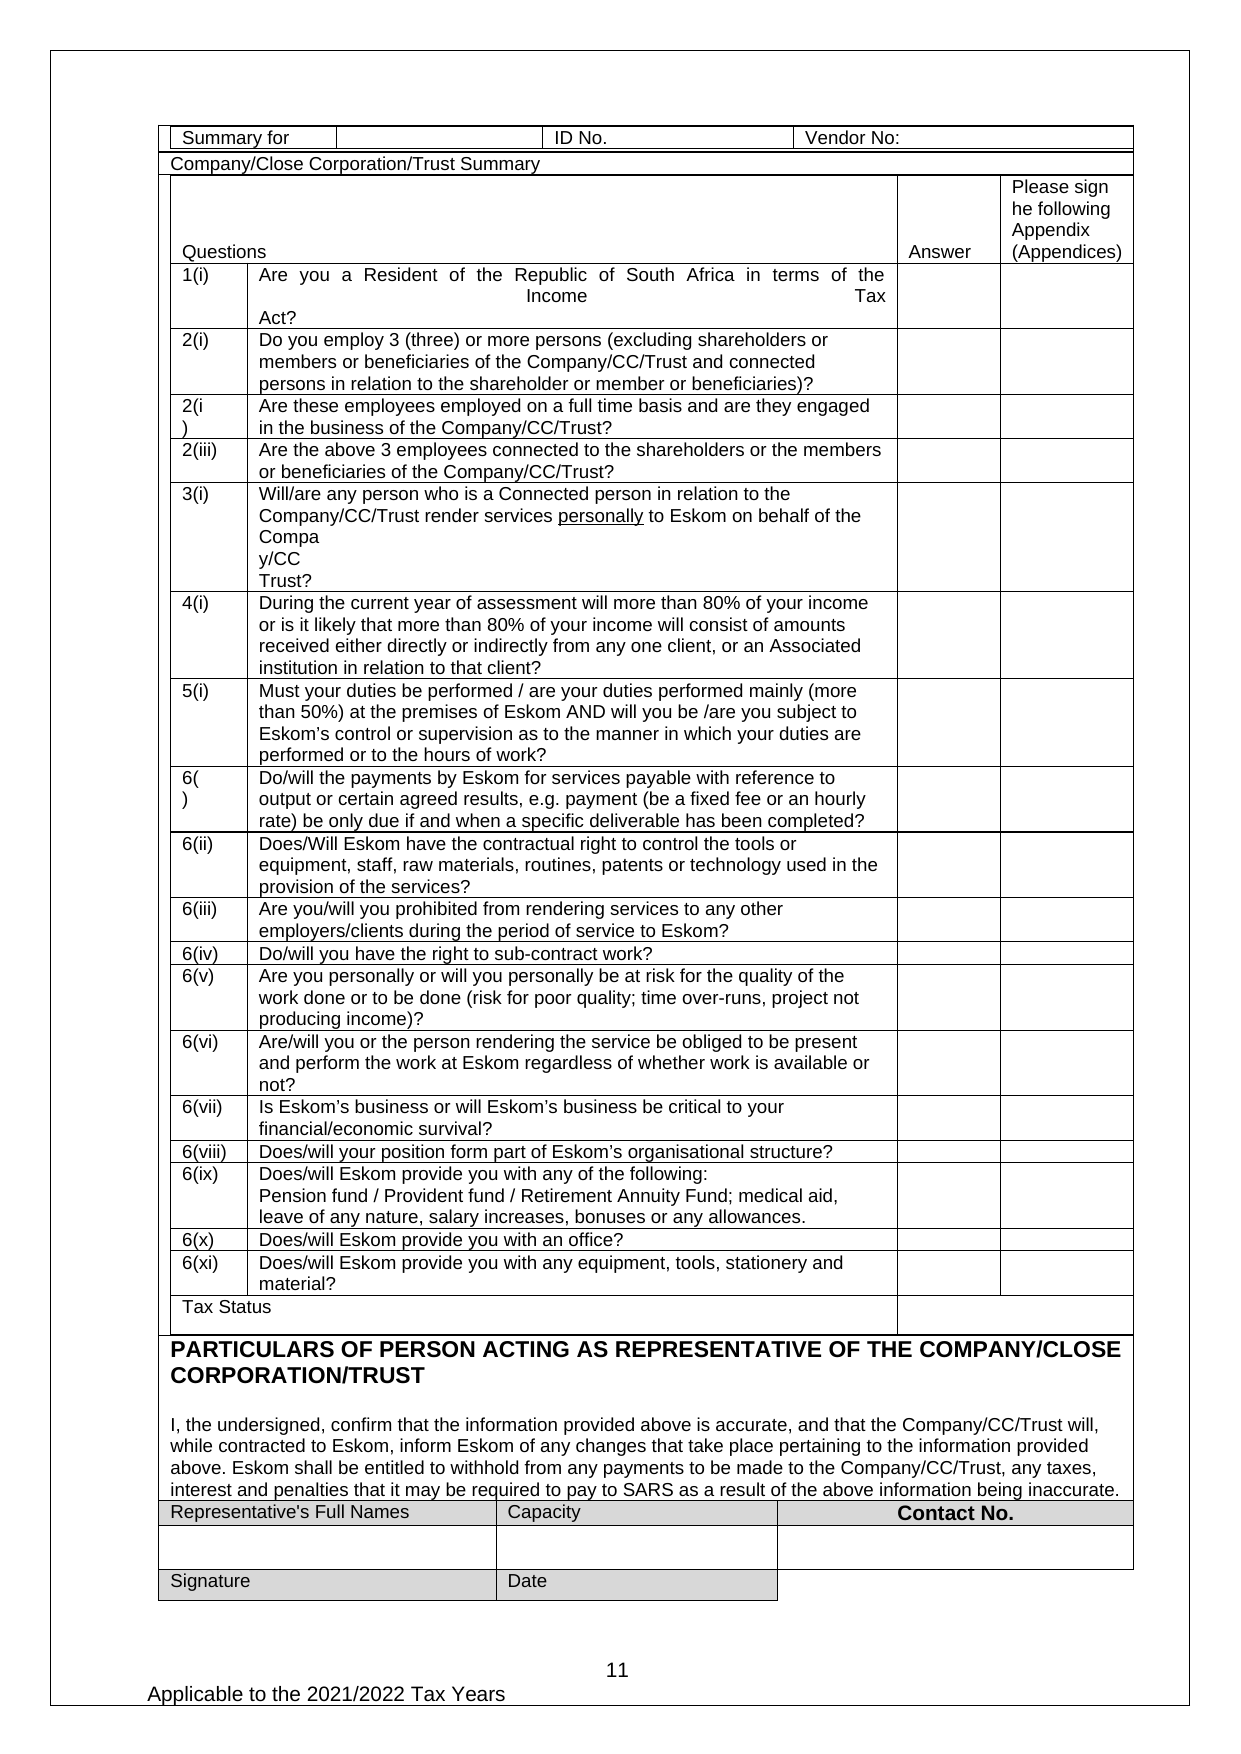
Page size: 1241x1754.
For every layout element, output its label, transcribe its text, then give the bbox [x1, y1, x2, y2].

table_cell [171, 1031, 247, 1095]
table_cell [248, 1141, 897, 1162]
table_cell [248, 942, 897, 964]
table_cell [1001, 329, 1133, 394]
table_cell [1001, 264, 1133, 328]
table_cell [898, 942, 1000, 964]
table_cell [159, 1526, 496, 1569]
table_cell [248, 679, 897, 766]
table_cell [171, 1251, 247, 1295]
table_cell [171, 833, 247, 897]
table_cell [171, 942, 247, 964]
table_cell [898, 965, 1000, 1030]
table_cell [171, 1296, 897, 1334]
table_cell [171, 329, 247, 394]
table_cell [171, 1096, 247, 1140]
table_cell [1001, 1163, 1133, 1228]
table_cell [898, 898, 1000, 941]
table_cell [248, 264, 897, 328]
table_cell [1001, 965, 1133, 1030]
table_cell [1001, 833, 1133, 897]
table_cell [1001, 1141, 1133, 1162]
table_cell [248, 395, 897, 438]
table_cell [1001, 942, 1133, 964]
table_cell [898, 483, 1000, 591]
table_cell [248, 483, 897, 591]
table_cell [1001, 395, 1133, 438]
table_cell [171, 767, 247, 831]
table_cell [171, 439, 247, 482]
table_cell [171, 898, 247, 941]
table_cell [898, 439, 1000, 482]
table_cell [1001, 1251, 1133, 1295]
table_cell [1001, 439, 1133, 482]
table_cell [778, 1526, 1133, 1569]
table_cell [171, 965, 247, 1030]
table_cell [898, 1031, 1000, 1095]
table_cell [248, 439, 897, 482]
table_cell [898, 833, 1000, 897]
table_cell [1001, 483, 1133, 591]
table_cell [898, 592, 1000, 678]
table_cell [171, 264, 247, 328]
table_cell [248, 833, 897, 897]
table_cell [898, 1229, 1000, 1250]
table_cell [171, 395, 247, 438]
table_cell [898, 1141, 1000, 1162]
table_cell [171, 1141, 247, 1162]
table_cell [248, 592, 897, 678]
table_cell [898, 1251, 1000, 1295]
table_cell [248, 1251, 897, 1295]
table_cell [1001, 1031, 1133, 1095]
table_cell [159, 175, 170, 1335]
table_cell [1001, 898, 1133, 941]
table_cell [1001, 592, 1133, 678]
table_cell [171, 483, 247, 591]
table_cell [248, 767, 897, 831]
table_cell [171, 592, 247, 678]
table_cell [898, 264, 1000, 328]
table_cell Signature [159, 1570, 496, 1600]
table_cell [898, 1096, 1000, 1140]
table_cell [1001, 1229, 1133, 1250]
table_cell [1001, 767, 1133, 831]
table_cell Date [497, 1570, 777, 1600]
table_cell [898, 395, 1000, 438]
table_cell [1001, 1096, 1133, 1140]
table_header [159, 126, 1133, 151]
table_cell [171, 1229, 247, 1250]
table_cell [248, 329, 897, 394]
table_cell [898, 1163, 1000, 1228]
table_cell Contact No. [778, 1501, 1133, 1525]
table_cell [248, 898, 897, 941]
table_cell [248, 965, 897, 1030]
table_cell [1001, 679, 1133, 766]
table_cell Company/Close Corporation/Trust Summary [159, 153, 1133, 174]
table_cell Representative's Full Names [159, 1501, 496, 1525]
table_cell [248, 1229, 897, 1250]
table_cell [1001, 176, 1133, 263]
table_cell [248, 1163, 897, 1228]
table_cell [898, 176, 1000, 263]
table_cell [171, 1163, 247, 1228]
table_cell PARTICULARS OF PERSON ACTING AS REPRESENTATIVE OF THE COMPANY/CLOSE CORPORATION/TRUST I, the undersigned, confirm that the information provided above is accurate, and that the Company/CC/Trust will, while contracted to Eskom, inform Eskom of any changes that take place pertaining to the information provided above. Eskom shall be entitled to withhold from any payments to be made to the Company/CC/Trust, any taxes, interest and penalties that it may be required to pay to SARS as a result of the above information being inaccurate. [159, 1336, 1133, 1500]
table_cell [171, 176, 897, 263]
table_cell [497, 1526, 777, 1569]
table_cell [898, 767, 1000, 831]
table_cell [171, 679, 247, 766]
table_cell [898, 679, 1000, 766]
table_cell [248, 1096, 897, 1140]
table_cell [898, 329, 1000, 394]
table_cell [248, 1031, 897, 1095]
table_cell [898, 1296, 1133, 1334]
table_cell Capacity [497, 1501, 777, 1525]
